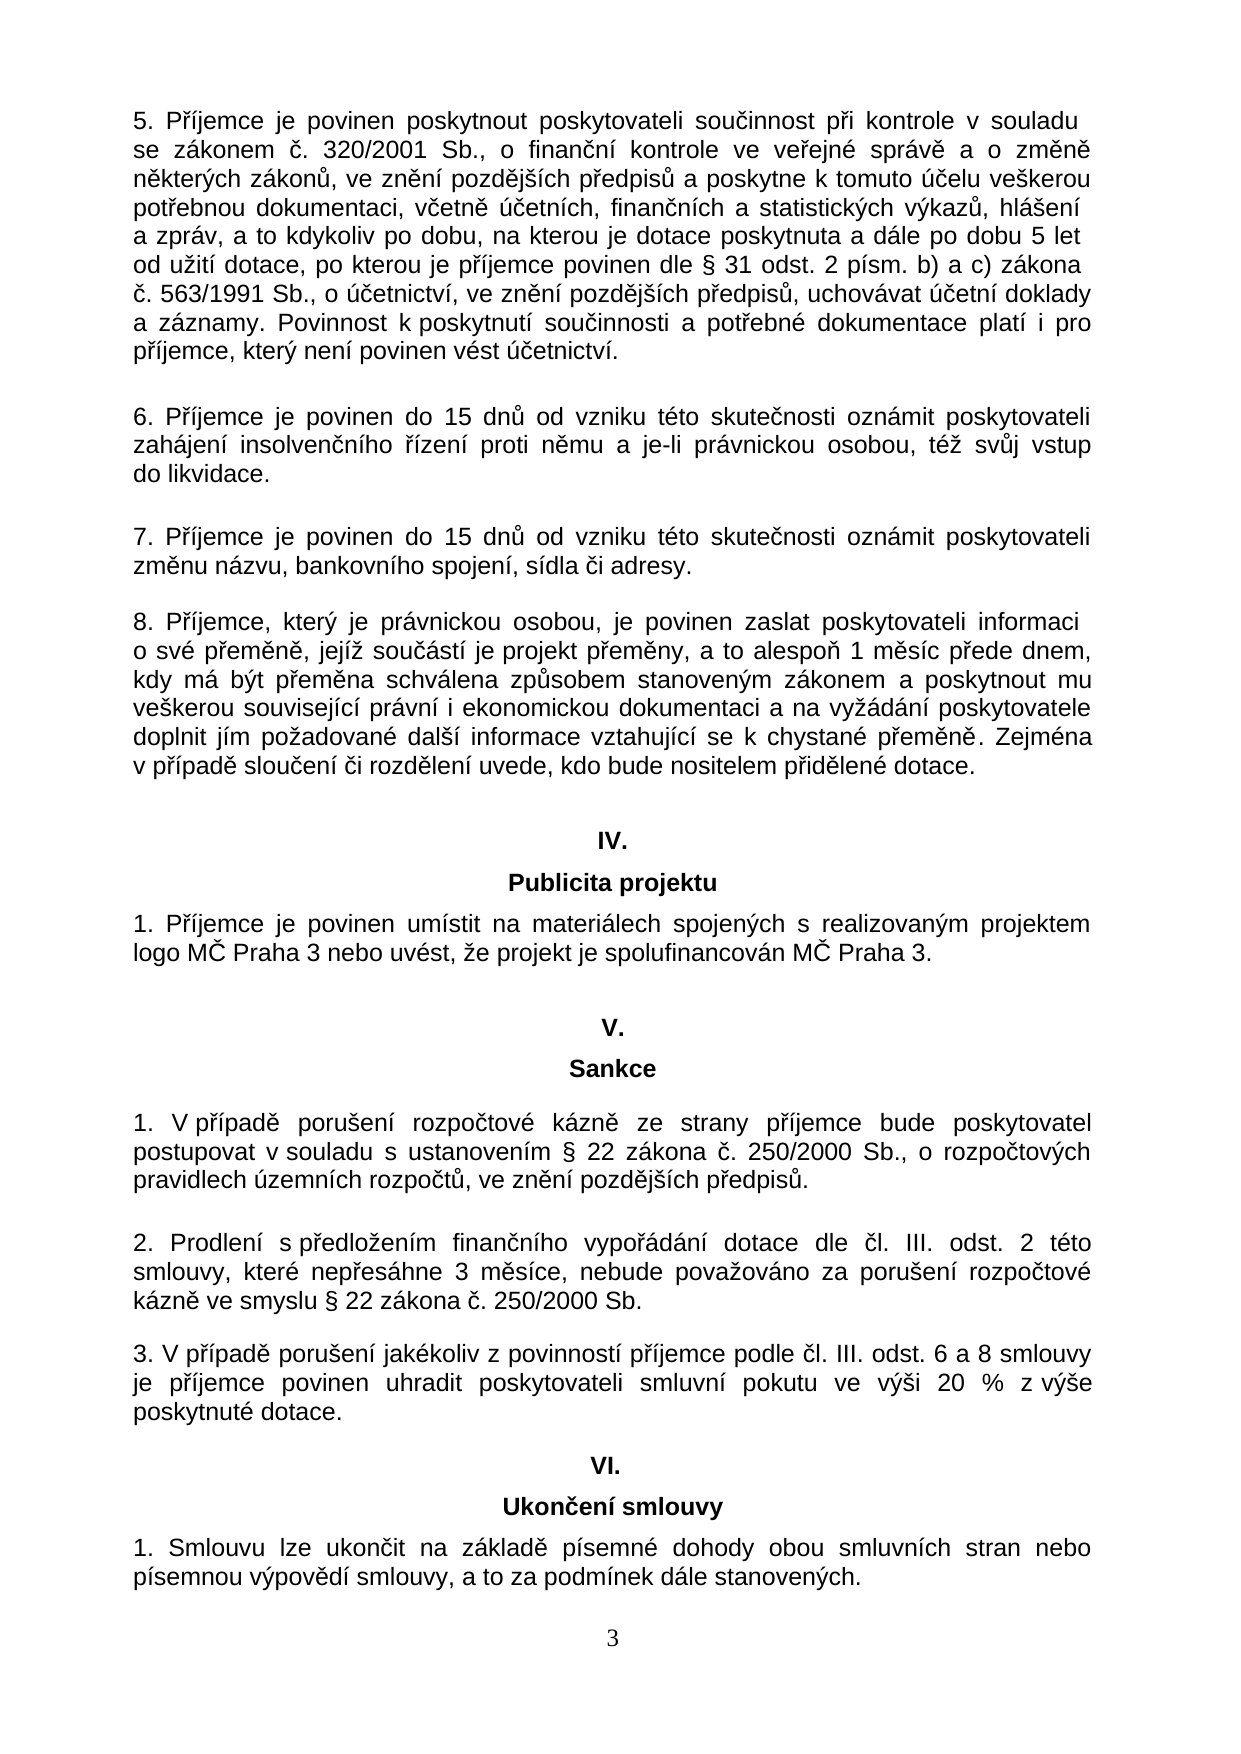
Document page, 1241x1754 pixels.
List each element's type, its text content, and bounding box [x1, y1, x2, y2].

text IV. [133, 826, 1092, 855]
text VI. [133, 1451, 1078, 1479]
text 1. Smlouvu lze ukončit na základě písemné dohody obou smluvních stran nebo písemnou výpovědí smlouvy, a to za podmínek dále stanovených. [133, 1533, 1092, 1591]
text 8. Příjemce, který je právnickou osobou, je povinen zaslat poskytovateli informaci o své přeměně, jejíž součástí je projekt přeměny, a to alespoň 1 měsíc přede dnem, kdy má být přeměna schválena způsobem stanoveným zákonem a poskytnout mu veškerou související právní i ekonomickou dokumentaci a na vyžádání poskytovatele doplnit jím požadované další informace vztahující se k chystané přeměně. Zejména v případě sloučení či rozdělení uvede, kdo bude nositelem přidělené dotace. [133, 607, 1092, 780]
text 2. Prodlení s předložením finančního vypořádání dotace dle čl. III. odst. 2 této smlouvy, které nepřesáhne 3 měsíce, nebude považováno za porušení rozpočtové kázně ve smyslu § 22 zákona č. 250/2000 Sb. [133, 1228, 1092, 1314]
text 1. V případě porušení rozpočtové kázně ze strany příjemce bude poskytovatel postupovat v souladu s ustanovením § 22 zákona č. 250/2000 Sb., o rozpočtových pravidlech územních rozpočtů, ve znění pozdějších předpisů. [133, 1108, 1092, 1194]
text V. [133, 1013, 1092, 1042]
text Ukončení smlouvy [133, 1492, 1092, 1521]
text 7. Příjemce je povinen do 15 dnů od vzniku této skutečnosti oznámit poskytovateli změnu názvu, bankovního spojení, sídla či adresy. [133, 522, 1092, 579]
text 3. V případě porušení jakékoliv z povinností příjemce podle čl. III. odst. 6 a 8 smlouvy je příjemce povinen uhradit poskytovateli smluvní pokutu ve výši 20 % z výše poskytnuté dotace. [133, 1339, 1092, 1426]
text 5. Příjemce je povinen poskytnout poskytovateli součinnost při kontrole v souladu se zákonem č. 320/2001 Sb., o finanční kontrole ve veřejné správě a o změně některých zákonů, ve znění pozdějších předpisů a poskytne k tomuto účelu veškerou potřebnou dokumentaci, včetně účetních, finančních a statistických výkazů, hlášení a zpráv, a to kdykoliv po dobu, na kterou je dotace poskytnuta a dále po dobu 5 let od užití dotace, po kterou je příjemce povinen dle § 31 odst. 2 písm. b) a c) zákona č. 563/1991 Sb., o účetnictví, ve znění pozdějších předpisů, uchovávat účetní doklady a záznamy. Povinnost k poskytnutí součinnosti a potřebné dokumentace platí i pro příjemce, který není povinen vést účetnictví. [133, 106, 1092, 365]
text Publicita projektu [133, 867, 1092, 896]
text Sankce [133, 1054, 1092, 1083]
text 6. Příjemce je povinen do 15 dnů od vzniku této skutečnosti oznámit poskytovateli zahájení insolvenčního řízení proti němu a je-li právnickou osobou, též svůj vstup do likvidace. [133, 402, 1092, 488]
text 1. Příjemce je povinen umístit na materiálech spojených s realizovaným projektem logo MČ Praha 3 nebo uvést, že projekt je spolufinancován MČ Praha 3. [133, 909, 1092, 966]
